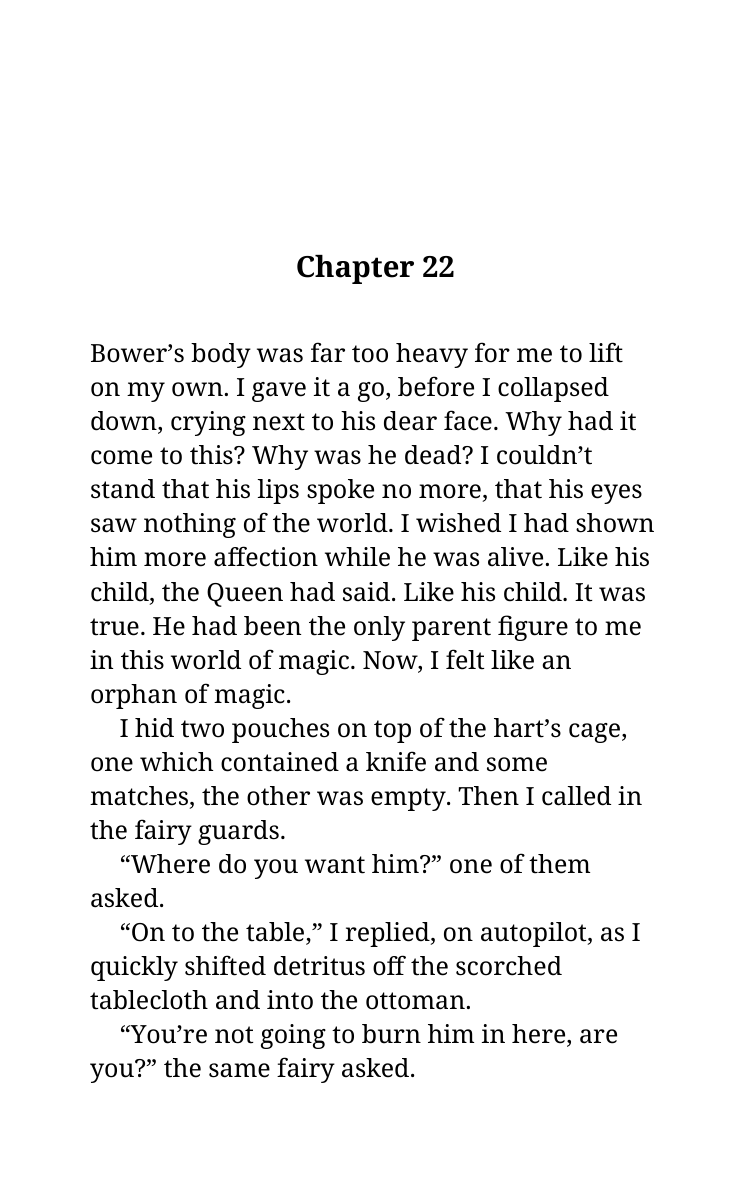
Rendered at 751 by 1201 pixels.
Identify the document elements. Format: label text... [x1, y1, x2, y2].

text Bower’s body was far too heavy for me to lift on my own. I gave it a go, before I collapsed down, crying next to his dear face. Why had it come to this? Why was he dead? I couldn’t stand that his lips spoke no more, that his eyes saw nothing of the world. I wished I had shown him more affection while he was alive. Like his child, the Queen had said. Like his child. It was true. He had been the only parent figure to me in this world of magic. Now, I felt like an orphan of magic. [90, 336, 660, 710]
text I hid two pouches on top of the hart’s cage, one which contained a knife and some matches, the other was empty. Then I called in the fairy guards. [90, 710, 660, 847]
text “On to the table,” I replied, on autopilot, as I quickly shifted detritus off the scorched tablecloth and into the ottoman. [90, 915, 660, 1017]
text “Where do you want him?” one of them asked. [90, 847, 660, 915]
text “You’re not going to burn him in here, are you?” the same fairy asked. [90, 1017, 660, 1085]
